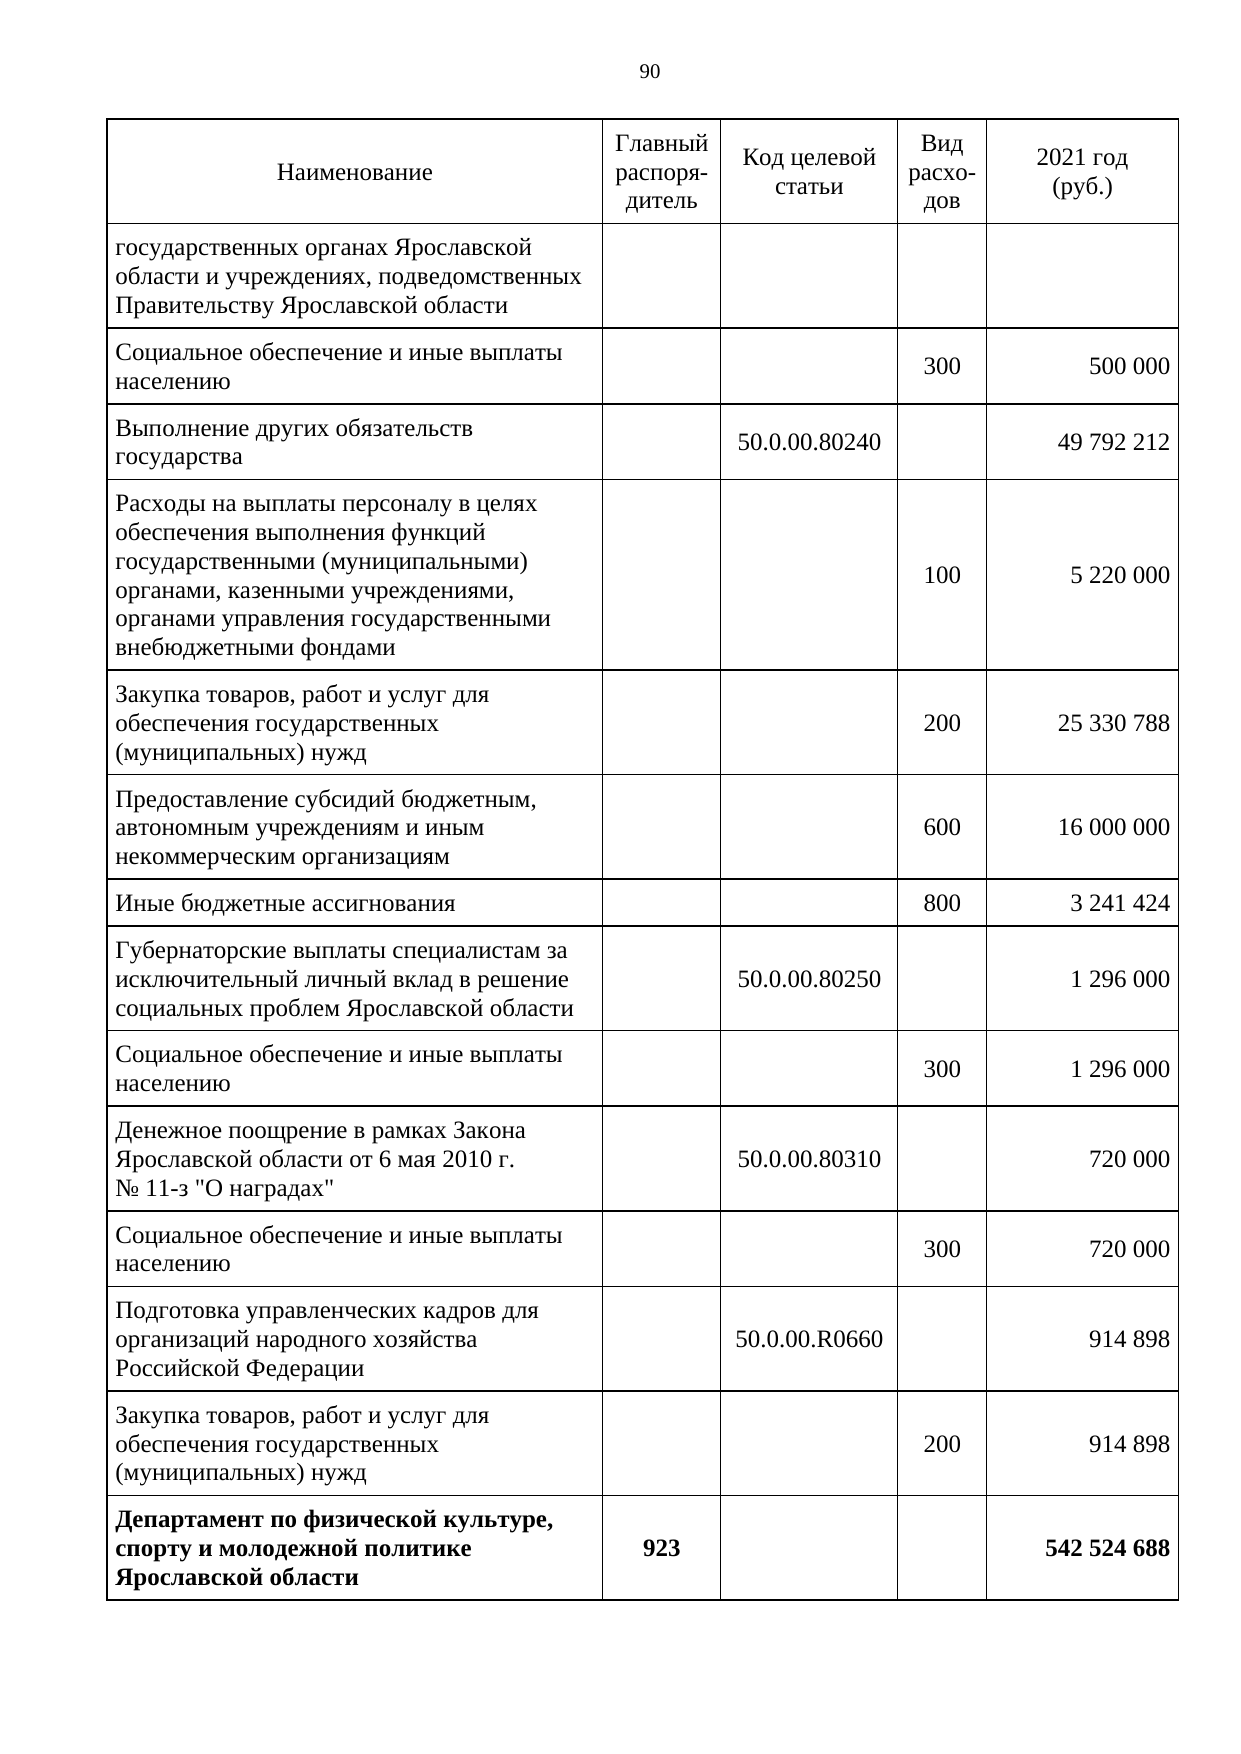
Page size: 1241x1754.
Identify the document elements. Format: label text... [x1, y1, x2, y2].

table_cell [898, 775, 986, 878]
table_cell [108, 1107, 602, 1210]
table_header Вид расхо-дов [898, 120, 986, 223]
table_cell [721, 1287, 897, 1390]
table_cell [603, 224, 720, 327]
table_header Наименование [108, 120, 602, 223]
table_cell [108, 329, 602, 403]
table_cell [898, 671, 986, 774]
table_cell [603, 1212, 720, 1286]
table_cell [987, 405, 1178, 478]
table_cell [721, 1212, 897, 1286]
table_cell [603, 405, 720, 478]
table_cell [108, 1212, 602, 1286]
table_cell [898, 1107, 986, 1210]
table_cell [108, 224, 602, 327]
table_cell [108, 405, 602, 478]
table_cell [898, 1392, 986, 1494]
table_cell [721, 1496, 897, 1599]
table_header Код целевой статьи [721, 120, 897, 223]
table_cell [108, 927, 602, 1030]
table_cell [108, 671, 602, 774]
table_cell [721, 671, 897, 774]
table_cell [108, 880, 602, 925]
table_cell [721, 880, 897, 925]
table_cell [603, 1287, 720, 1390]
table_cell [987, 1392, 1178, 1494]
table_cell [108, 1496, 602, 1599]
table_header Главный распоря-дитель [603, 120, 720, 223]
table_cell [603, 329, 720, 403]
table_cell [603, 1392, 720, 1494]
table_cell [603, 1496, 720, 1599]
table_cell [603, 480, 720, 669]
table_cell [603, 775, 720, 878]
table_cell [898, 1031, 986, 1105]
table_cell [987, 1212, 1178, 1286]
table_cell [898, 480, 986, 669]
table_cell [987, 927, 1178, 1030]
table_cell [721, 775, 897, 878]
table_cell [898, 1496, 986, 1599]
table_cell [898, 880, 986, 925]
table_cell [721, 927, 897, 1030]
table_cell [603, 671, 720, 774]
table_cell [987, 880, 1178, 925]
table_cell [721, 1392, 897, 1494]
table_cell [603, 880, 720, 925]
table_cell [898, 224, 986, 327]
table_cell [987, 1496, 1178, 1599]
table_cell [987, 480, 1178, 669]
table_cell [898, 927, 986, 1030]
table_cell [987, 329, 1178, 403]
table_header 2021 год (руб.) [987, 120, 1178, 223]
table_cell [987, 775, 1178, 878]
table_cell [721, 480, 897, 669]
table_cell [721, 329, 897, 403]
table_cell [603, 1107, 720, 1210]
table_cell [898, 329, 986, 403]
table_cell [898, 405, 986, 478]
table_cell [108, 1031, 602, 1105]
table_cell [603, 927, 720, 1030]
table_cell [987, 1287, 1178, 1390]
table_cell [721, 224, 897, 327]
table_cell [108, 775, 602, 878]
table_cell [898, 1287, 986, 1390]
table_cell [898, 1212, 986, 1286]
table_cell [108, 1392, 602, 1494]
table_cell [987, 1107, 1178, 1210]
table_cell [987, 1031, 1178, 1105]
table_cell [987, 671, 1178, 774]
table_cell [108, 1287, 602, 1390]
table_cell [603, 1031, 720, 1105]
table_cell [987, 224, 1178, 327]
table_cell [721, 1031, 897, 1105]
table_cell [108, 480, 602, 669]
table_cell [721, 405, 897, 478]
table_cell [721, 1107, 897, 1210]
